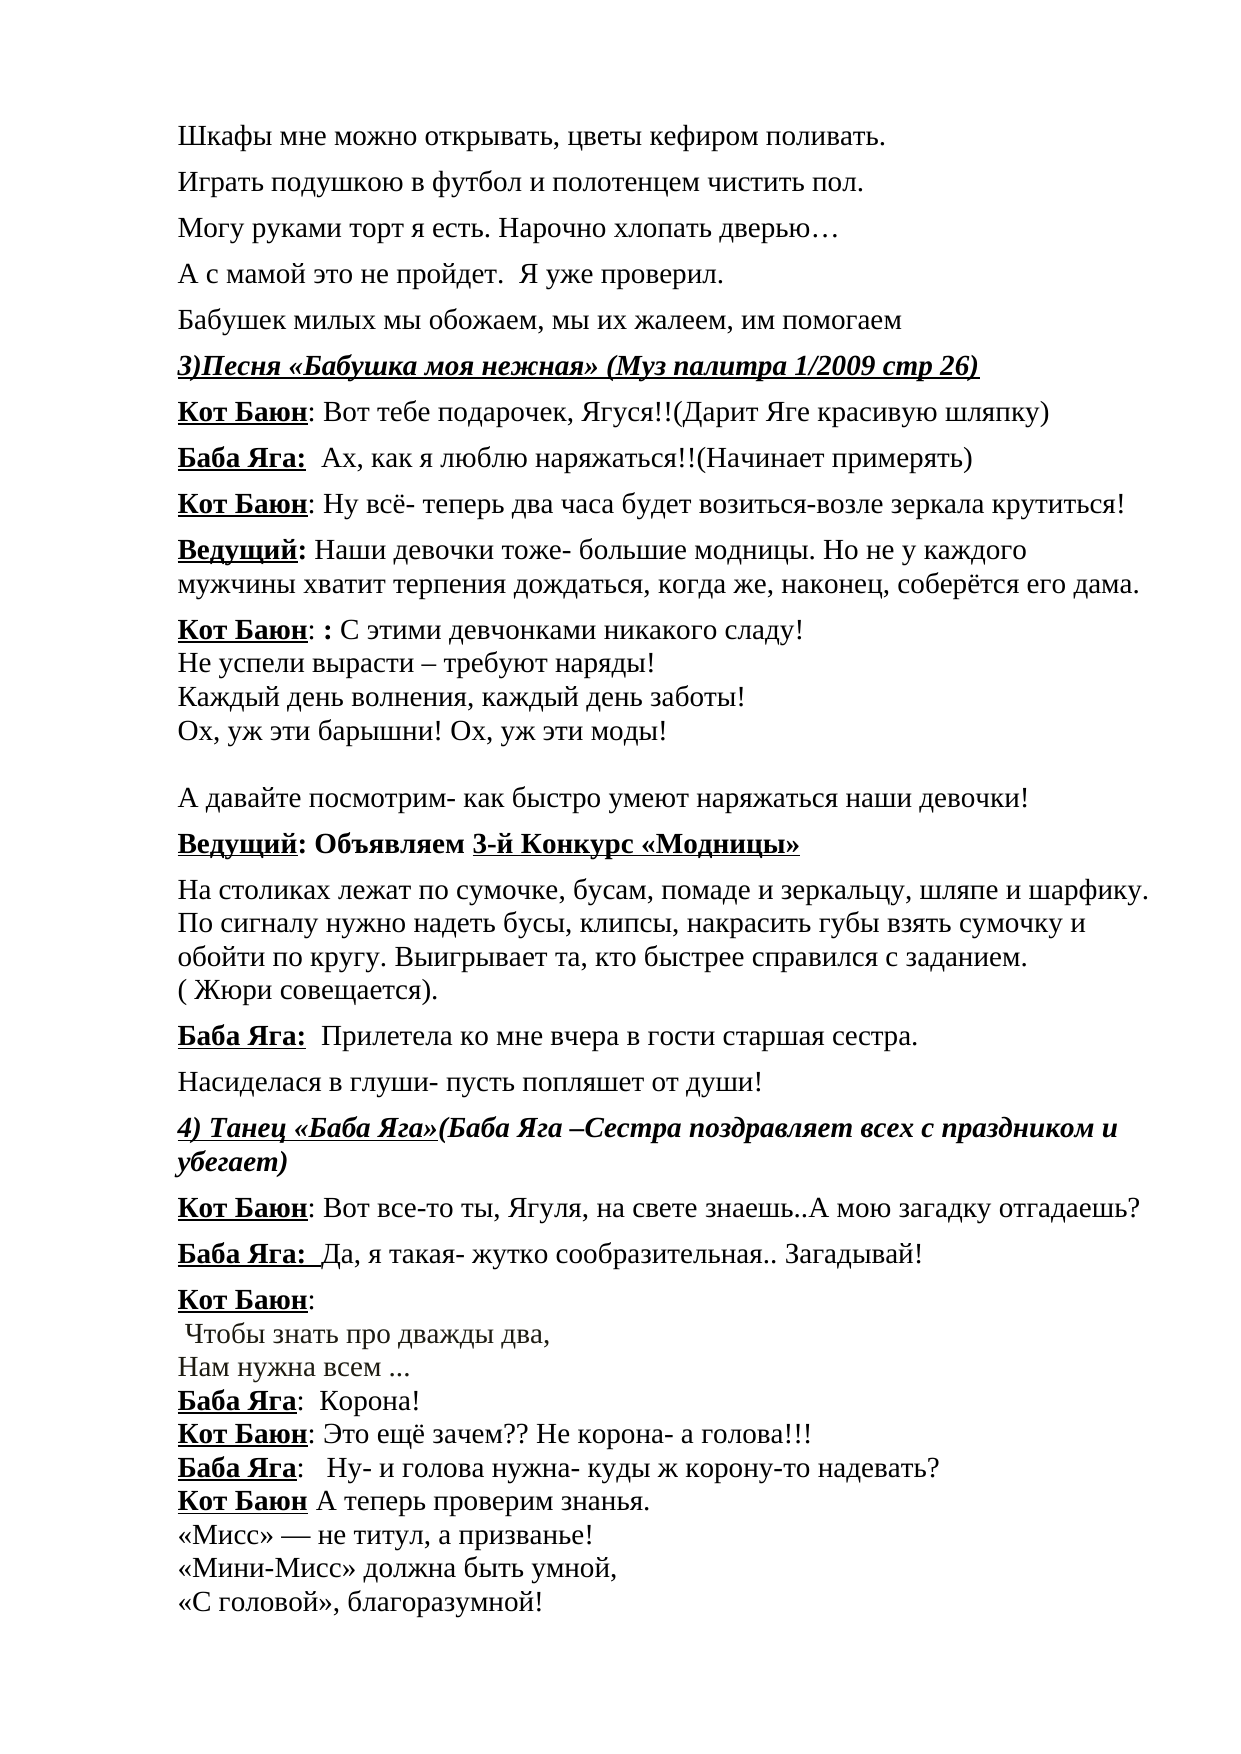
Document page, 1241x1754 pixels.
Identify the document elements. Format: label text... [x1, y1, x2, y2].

text Баба Яга: Корона! [177, 1383, 1152, 1416]
text Кот Баюн: : С этими девчонками никакого сладу! [177, 612, 1152, 646]
text Кот Баюн А теперь проверим знанья. [177, 1483, 1152, 1517]
text «Мисс» — не титул, а призванье! [177, 1517, 1152, 1551]
text На столиках лежат по сумочке, бусам, помаде и зеркальцу, шляпе и шарфику. По сигналу нужно надеть бусы, клипсы, накрасить губы взять сумочку и обойти по кругу. Выигрывает та, кто быстрее справился с заданием. [177, 872, 1152, 972]
text Не успели вырасти – требуют наряды! [177, 646, 1152, 679]
text Играть подушкою в футбол и полотенцем чистить пол. [177, 164, 1152, 198]
text Насиделася в глуши- пусть попляшет от души! [177, 1064, 1152, 1098]
text Могу руками торт я есть. Нарочно хлопать дверью… [177, 210, 1152, 244]
text Баба Яга: Прилетела ко мне вчера в гости старшая сестра. [177, 1018, 1152, 1052]
text 3)Песня «Бабушка моя нежная» (Муз палитра 1/2009 стр 26) [177, 348, 1152, 382]
text А с мамой это не пройдет. Я уже проверил. [177, 256, 1152, 290]
text Каждый день волнения, каждый день заботы! [177, 679, 1152, 713]
text Кот Баюн: Это ещё зачем?? Не корона- а голова!!! [177, 1416, 1152, 1450]
text Бабушек милых мы обожаем, мы их жалеем, им помогаем [177, 302, 1152, 336]
text «Мини-Мисс» должна быть умной, [177, 1551, 1152, 1584]
text Нам нужна всем ... [177, 1349, 1152, 1383]
text Ведущий: Объявляем 3-й Конкурс «Модницы» [177, 826, 1152, 859]
text «С головой», благоразумной! [177, 1584, 1152, 1618]
text Кот Баюн: Вот все-то ты, Ягуля, на свете знаешь..А мою загадку отгадаешь? [177, 1190, 1152, 1224]
text Ведущий: Наши девочки тоже- большие модницы. Но не у каждого мужчины хватит терпения дождаться, когда же, наконец, соберётся его дама. [177, 532, 1152, 599]
text Кот Баюн: [177, 1282, 1152, 1316]
text Чтобы знать про дважды два, [177, 1316, 1152, 1349]
text Баба Яга: Да, я такая- жутко сообразительная.. Загадывай! [177, 1236, 1152, 1270]
text Баба Яга: Ах, как я люблю наряжаться!!(Начинает примерять) [177, 440, 1152, 474]
text Ох, уж эти барышни! Ох, уж эти моды! [177, 713, 1152, 746]
text Баба Яга: Ну- и голова нужна- куды ж корону-то надевать? [177, 1450, 1152, 1483]
text Кот Баюн: Ну всё- теперь два часа будет возиться-возле зеркала крутиться! [177, 486, 1152, 520]
text Кот Баюн: Вот тебе подарочек, Ягуся!!(Дарит Яге красивую шляпку) [177, 394, 1152, 428]
text ( Жюри совещается). [177, 972, 1152, 1006]
text Шкафы мне можно открывать, цветы кефиром поливать. [177, 118, 1152, 152]
text А давайте посмотрим- как быстро умеют наряжаться наши девочки! [177, 780, 1152, 813]
text 4) Танец «Баба Яга»(Баба Яга –Сестра поздравляет всех с праздником и убегает) [177, 1111, 1152, 1178]
